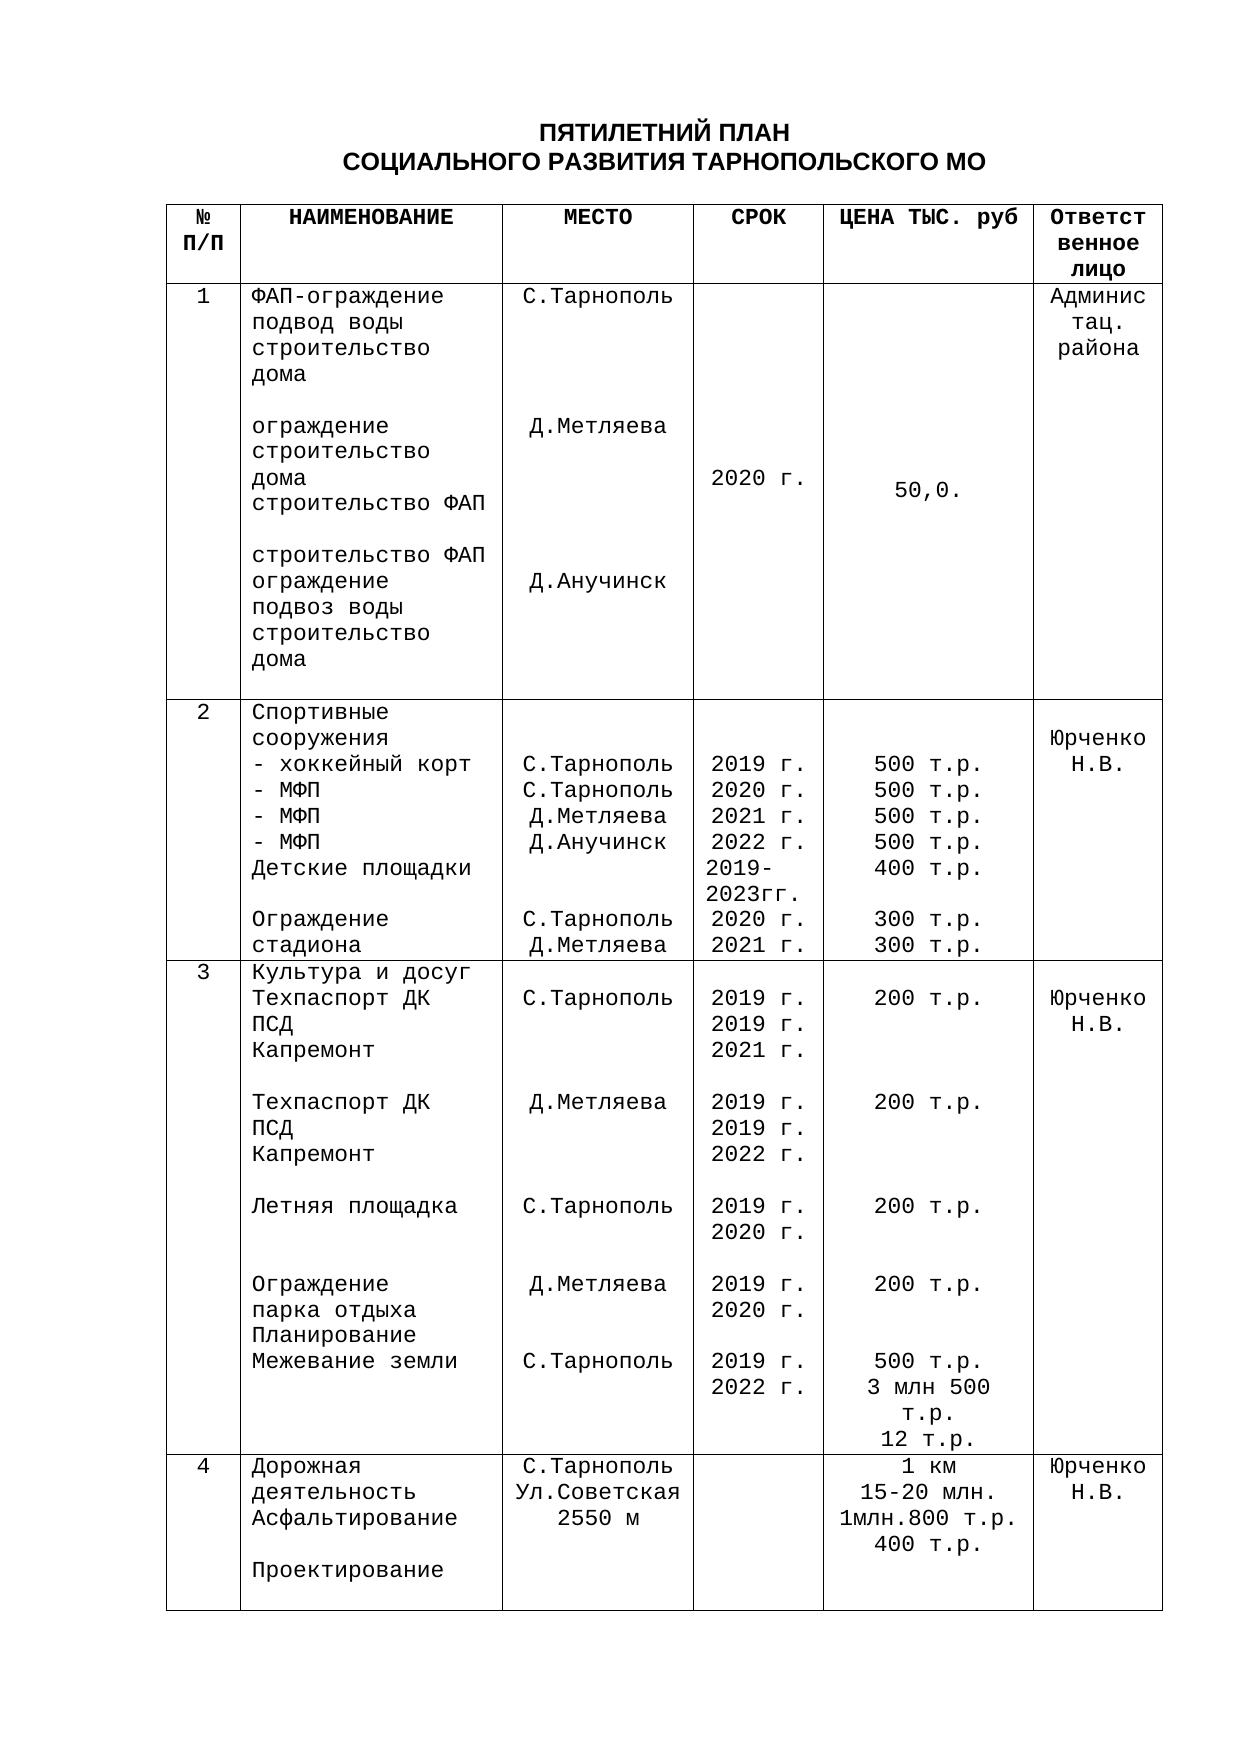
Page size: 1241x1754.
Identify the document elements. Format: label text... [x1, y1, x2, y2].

table_cell 2019 г. 2019 г. 2021 г. 2019 г. 2019 г. 2022 г. 2019 г. 2020 г. 2019 г. 2020 г. 2019 г. 2022 г. [694, 961, 823, 1453]
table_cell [824, 1455, 1033, 1610]
table_header ЦЕНА ТЫС. руб [824, 205, 1033, 283]
table_cell 2 [167, 700, 240, 960]
text СОЦИАЛЬНОГО РАЗВИТИЯ ТАРНОПОЛЬСКОГО МО [177, 147, 1152, 176]
table_cell Администац. района [1034, 284, 1162, 699]
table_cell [503, 1455, 693, 1610]
table_cell ФАП-ограждение подвод воды строительство дома ограждение строительство дома строительство ФАП строительство ФАП ограждение подвоз воды строительство дома [241, 284, 502, 699]
table_cell Культура и досуг Техпаспорт ДК ПСД Капремонт Техпаспорт ДК ПСД Капремонт Летняя площадка Ограждение парка отдыха Планирование Межевание земли [241, 961, 502, 1453]
table_cell 4 [167, 1455, 240, 1610]
table_cell 50,0. [824, 284, 1033, 699]
table_cell 500 т.р. 500 т.р. 500 т.р. 500 т.р. 400 т.р. 300 т.р. 300 т.р. [824, 700, 1033, 960]
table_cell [241, 1455, 502, 1610]
table_cell 2020 г. [694, 284, 823, 699]
table_header СРОК [694, 205, 823, 283]
table_cell Юрченко Н.В. [1034, 700, 1162, 960]
table_cell С.Тарнополь Д.Метляева С.Тарнополь Д.Метляева С.Тарнополь [503, 961, 693, 1453]
table_cell Юрченко Н.В. [1034, 1455, 1162, 1610]
table_header МЕСТО [503, 205, 693, 283]
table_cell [694, 1455, 823, 1610]
table_cell Юрченко Н.В. [1034, 961, 1162, 1453]
table_cell 200 т.р. 200 т.р. 200 т.р. 200 т.р. 500 т.р. 3 млн 500 т.р. 12 т.р. [824, 961, 1033, 1453]
table_cell С.Тарнополь Д.Метляева Д.Анучинск [503, 284, 693, 699]
table_header № П/П [167, 205, 240, 283]
text ПЯТИЛЕТНИЙ ПЛАН [177, 118, 1152, 147]
table_header НАИМЕНОВАНИЕ [241, 205, 502, 283]
table_cell 1 [167, 284, 240, 699]
table_cell Спортивные сооружения - хоккейный корт - МФП - МФП - МФП Детские площадки Ограждение стадиона [241, 700, 502, 960]
table_header Ответственное лицо [1034, 205, 1162, 283]
table_cell 3 [167, 961, 240, 1453]
table_cell С.Тарнополь С.Тарнополь Д.Метляева Д.Анучинск С.Тарнополь Д.Метляева [503, 700, 693, 960]
table_cell 2019 г. 2020 г. 2021 г. 2022 г. 2019-2023гг. 2020 г. 2021 г. [694, 700, 823, 960]
